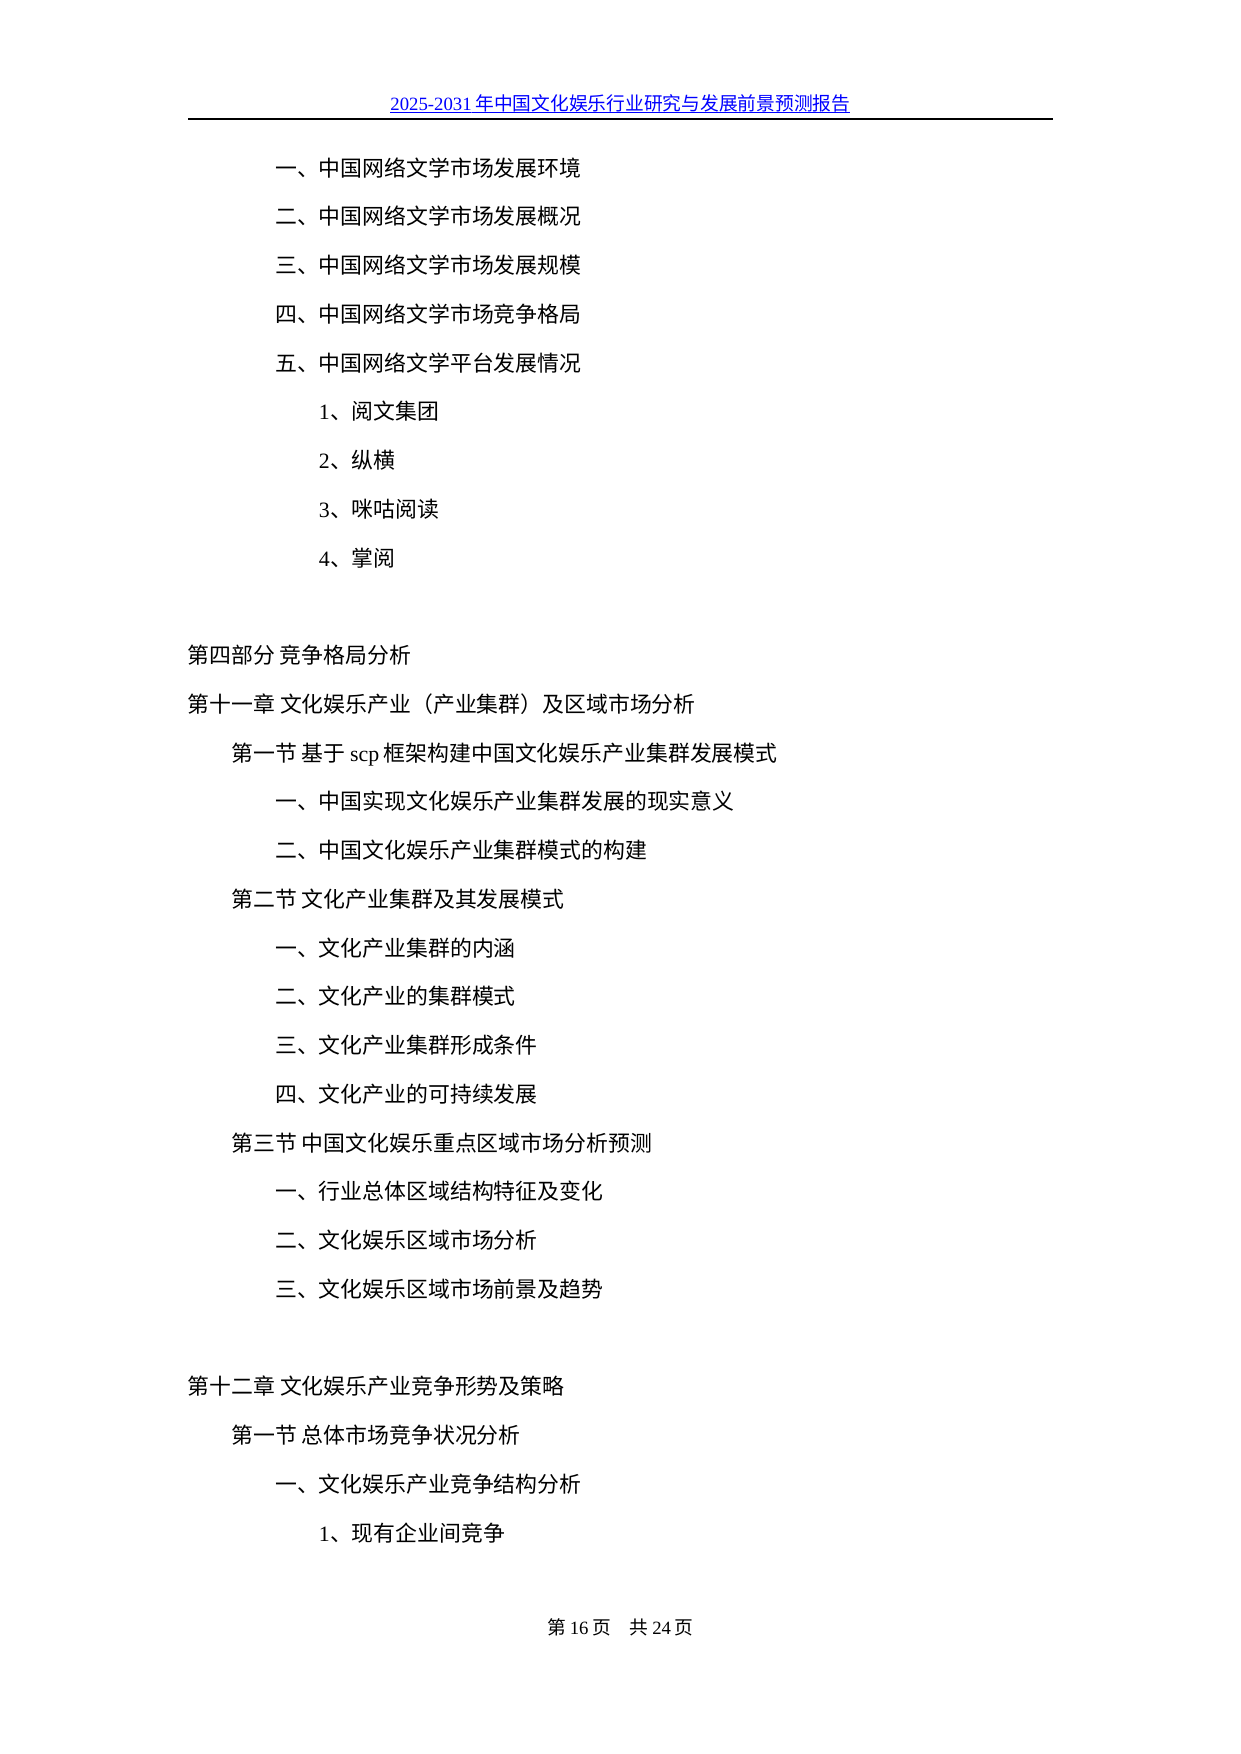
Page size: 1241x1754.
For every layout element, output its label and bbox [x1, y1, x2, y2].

text [187, 150, 1053, 1548]
